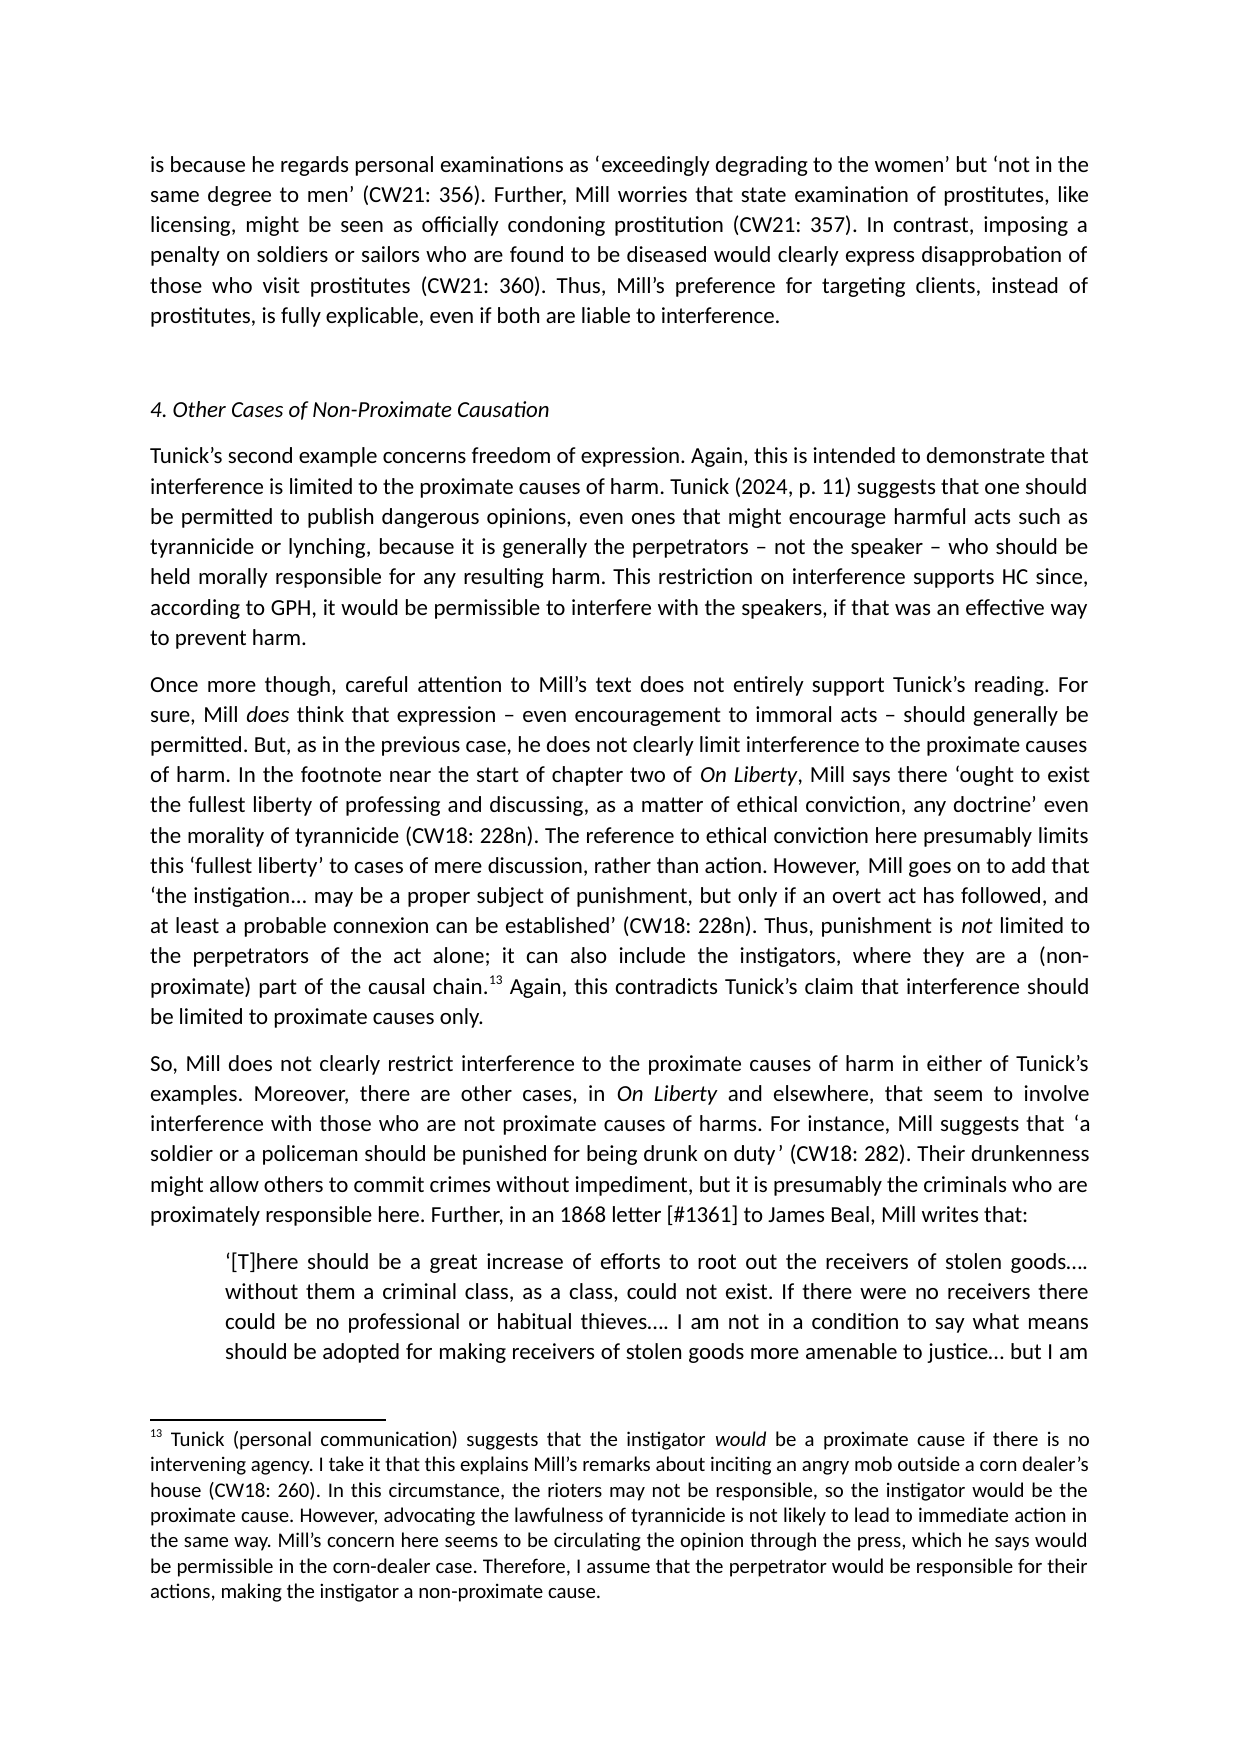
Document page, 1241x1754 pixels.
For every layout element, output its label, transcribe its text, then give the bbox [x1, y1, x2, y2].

text Once more though, careful attention to Mill’s text does not entirely support Tunick’s reading. For sure, Mill does think that expression – even encouragement to immoral acts – should generally be permitted. But, as in the previous case, he does not clearly limit interference to the proximate causes of harm. In the footnote near the start of chapter two of On Liberty, Mill says there ‘ought to exist the fullest liberty of professing and discussing, as a matter of ethical conviction, any doctrine’ even the morality of tyrannicide (CW18: 228n). The reference to ethical conviction here presumably limits this ‘fullest liberty’ to cases of mere discussion, rather than action. However, Mill goes on to add that ‘the instigation... may be a proper subject of punishment, but only if an overt act has followed, and at least a probable connexion can be established’ (CW18: 228n). Thus, punishment is not limited to the perpetrators of the act alone; it can also include the instigators, where they are a (non-proximate) part of the causal chain. Again, this contradicts Tunick’s claim that interference should be limited to proximate causes only. [150, 670, 1090, 1030]
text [225, 1247, 1090, 1366]
text 4. Other Cases of Non-Proximate Causation [150, 395, 1090, 423]
text Tunick’s second example concerns freedom of expression. Again, this is intended to demonstrate that interference is limited to the proximate causes of harm. Tunick (2024, p. 11) suggests that one should be permitted to publish dangerous opinions, even ones that might encourage harmful acts such as tyrannicide or lynching, because it is generally the perpetrators – not the speaker – who should be held morally responsible for any resulting harm. This restriction on interference supports HC since, according to GPH, it would be permissible to interfere with the speakers, if that was an effective way to prevent harm. [150, 442, 1090, 651]
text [150, 150, 1090, 329]
text So, Mill does not clearly restrict interference to the proximate causes of harm in either of Tunick’s examples. Moreover, there are other cases, in On Liberty and elsewhere, that seem to involve interference with those who are not proximate causes of harms. For instance, Mill suggests that ‘a soldier or a policeman should be punished for being drunk on duty’ (CW18: 282). Their drunkenness might allow others to commit crimes without impediment, but it is presumably the criminals who are proximately responsible here. Further, in an 1868 letter [#1361] to James Beal, Mill writes that: [150, 1049, 1090, 1228]
